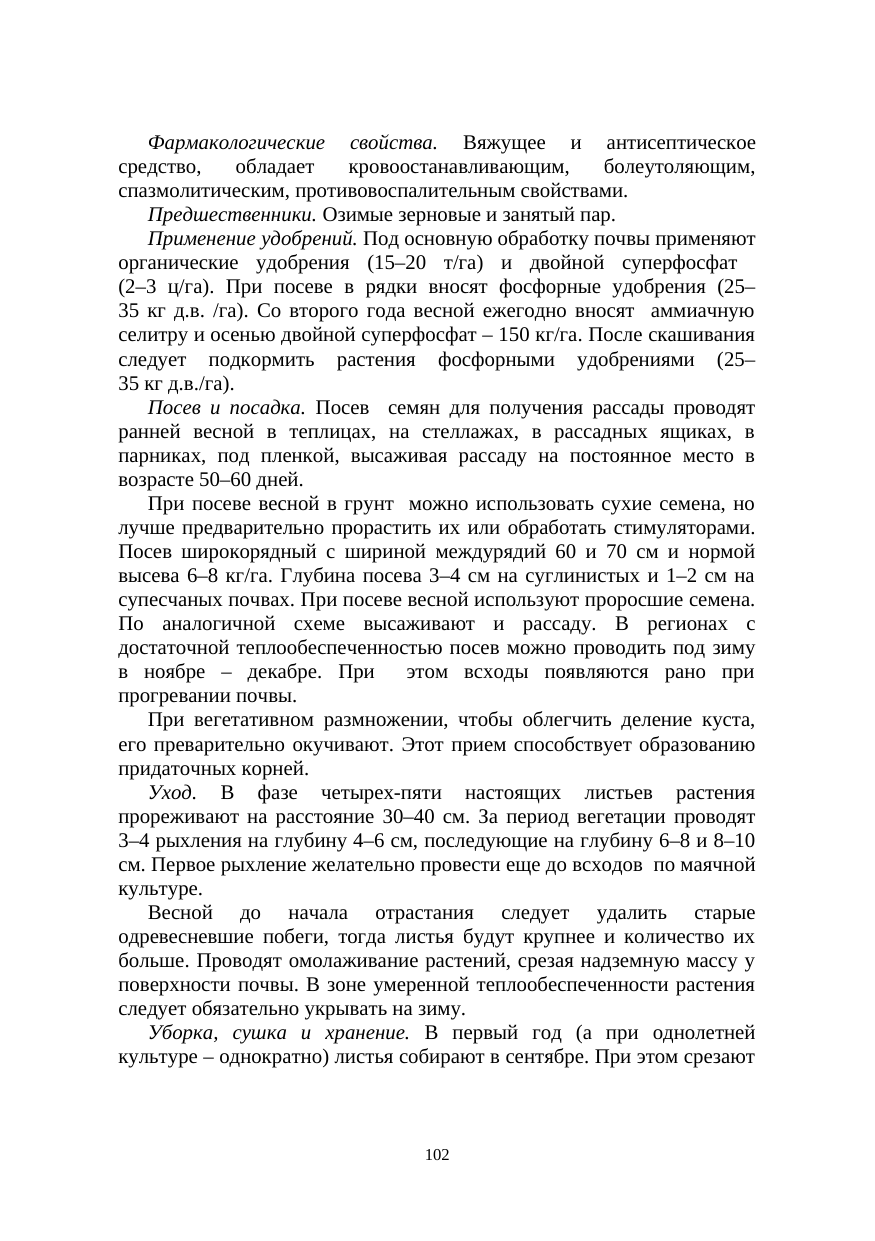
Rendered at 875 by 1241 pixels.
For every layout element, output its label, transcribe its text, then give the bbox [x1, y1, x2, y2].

text Весной до начала отрастания следует удалить старые одревесневшие побеги, тогда листья будут крупнее и количество их больше. Проводят омолаживание растений, срезая надземную массу у поверхности почвы. В зоне умеренной теплообеспеченности растения следует обязательно укрывать на зиму. [118, 900, 756, 1020]
text Применение удобрений. Под основную обработку почвы применяют органические удобрения (15–20 т/га) и двойной суперфосфат (2–3 ц/га). При посеве в рядки вносят фосфорные удобрения (25– д.в. /га). Со второго года весной ежегодно вносят аммиачную селитру и осенью двойной суперфосфат – 150 кг/га. После скашивания следует подкормить растения фосфорными удобрениями (25– д.в./га). [118, 226, 756, 394]
text При посеве весной в грунт можно использовать сухие семена, но лучше предварительно прорастить их или обработать стимуляторами. Посев широкорядный с шириной междурядий 60 и и нормой высева 6–8 кг/га. Глубина посева 3– на суглинистых и 1– на супесчаных почвах. При посеве весной используют проросшие семена. По аналогичной схеме высаживают и рассаду. В регионах с достаточной теплообеспеченностью посев можно проводить под зиму в ноябре – декабре. При этом всходы появляются рано при прогревании почвы. [118, 491, 756, 707]
text При вегетативном размножении, чтобы облегчить деление куста, его преварительно окучивают. Этот прием способствует образованию придаточных корней. [118, 707, 756, 779]
text Уход. В фазе четырех-пяти настоящих листьев растения прореживают на расстояние 30–. За период вегетации проводят 3–4 рыхления на глубину 4–, последующие на глубину 6–8 и 8–. Первое рыхление желательно провести еще до всходов по маячной культуре. [118, 779, 756, 900]
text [118, 1020, 756, 1068]
text Посев и посадка. Посев семян для получения рассады проводят ранней весной в теплицах, на стеллажах, в рассадных ящиках, в парниках, под пленкой, высаживая рассаду на постоянное место в возрасте 50–60 дней. [118, 394, 756, 491]
text Предшественники. Озимые зерновые и занятый пар. [118, 202, 756, 226]
text Фармакологические свойства. Вяжущее и антисептическое средство, обладает кровоостанавливающим, болеутоляющим, спазмолитическим, противовоспалительным свойствами. [118, 130, 756, 202]
